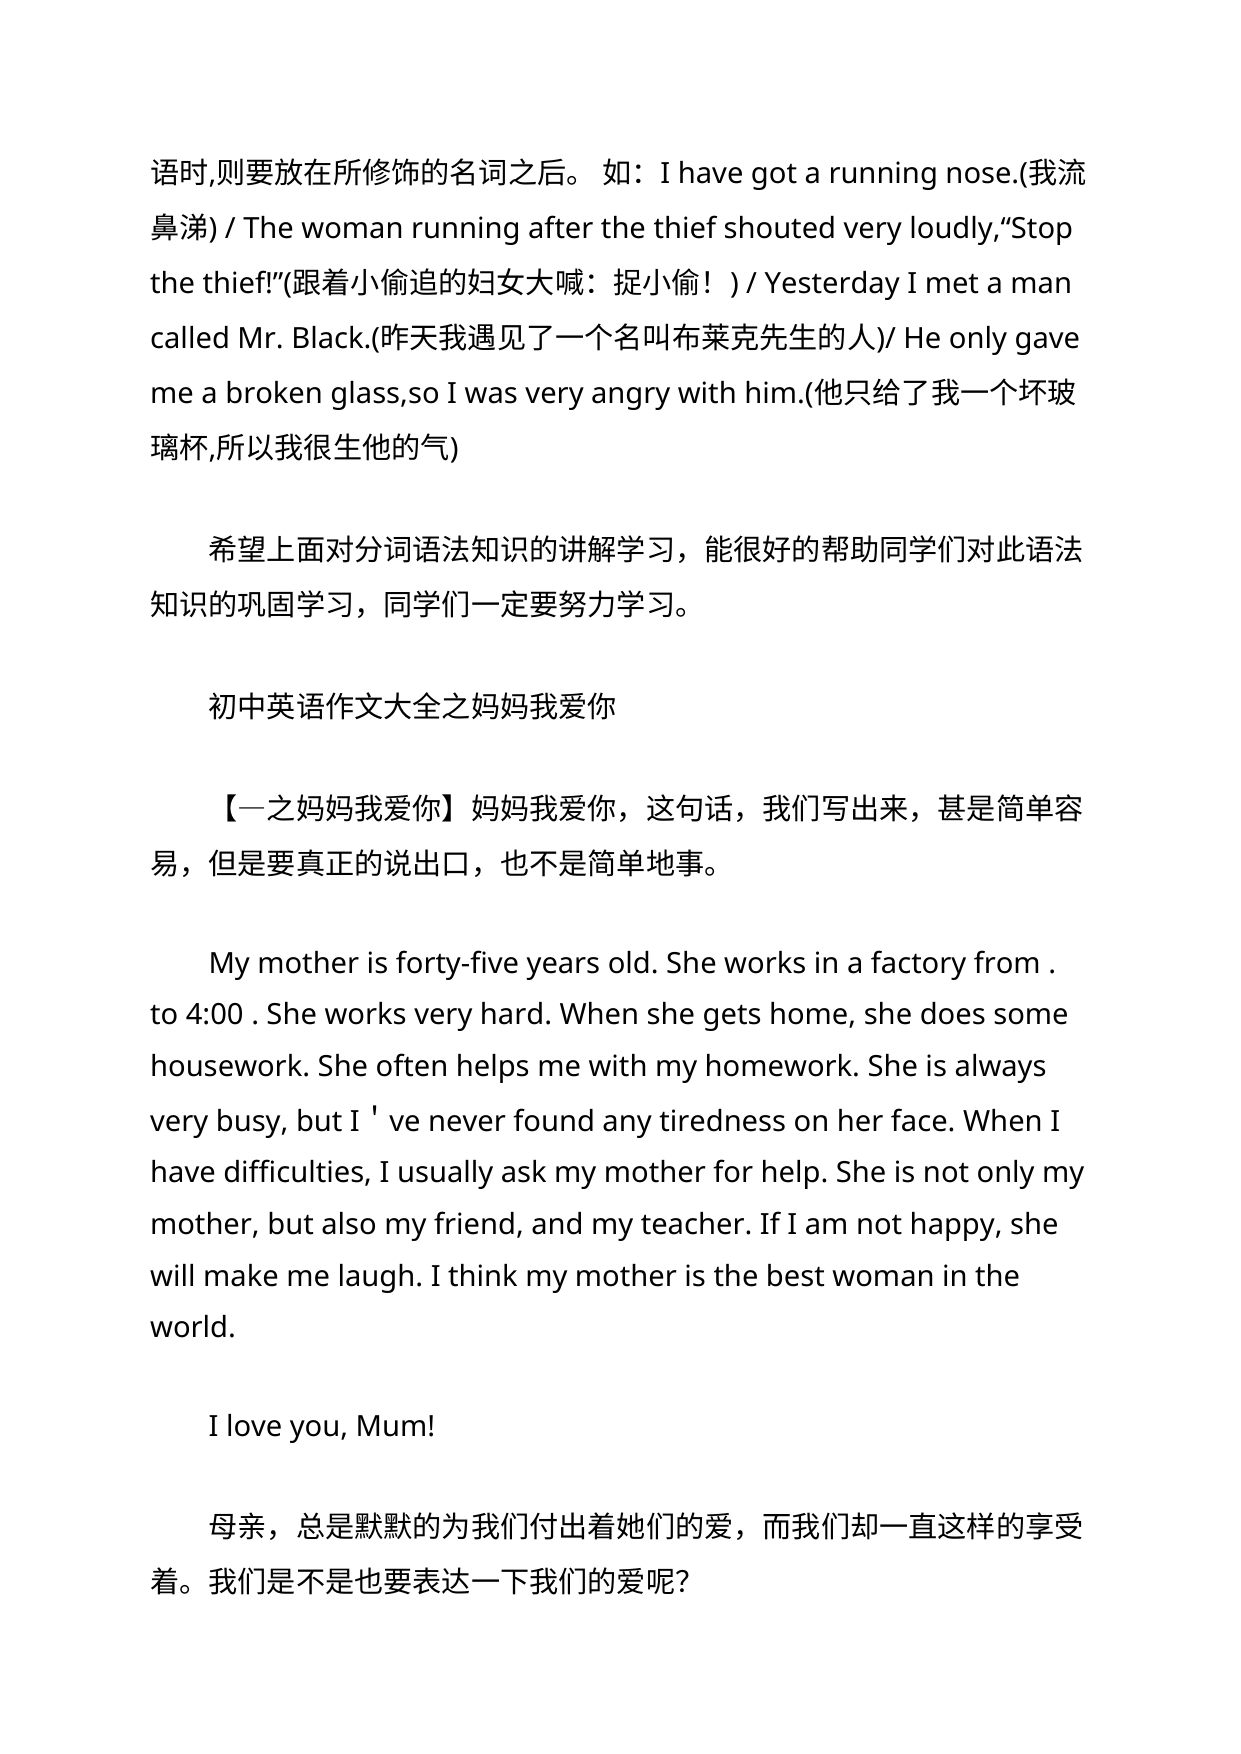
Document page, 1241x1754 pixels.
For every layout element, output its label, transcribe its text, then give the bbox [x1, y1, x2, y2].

text 希望上面对分词语法知识的讲解学习，能很好的帮助同学们对此语法知识的巩固学习，同学们一定要努力学习。 [150, 527, 1090, 624]
text 母亲，总是默默的为我们付出着她们的爱，而我们却一直这样的享受着。我们是不是也要表达一下我们的爱呢？ [150, 1503, 1090, 1601]
text 初中英语作文大全之妈妈我爱你 [150, 684, 1090, 726]
text My mother is forty-five years old. She works in a factory from . to 4:00 . She works very hard. When she gets home, she does some housework. She often helps me with my homework. She is always very busy, but I＇ve never found any tiredness on her face. When I have difficulties, I usually ask my mother for help. She is not only my mother, but also my friend, and my teacher. If I am not happy, she will make me laugh. I think my mother is the best woman in the world. [150, 942, 1090, 1346]
text I love you, Mum! [150, 1405, 1090, 1444]
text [150, 150, 1090, 467]
text 【—之妈妈我爱你】妈妈我爱你，这句话，我们写出来，甚是简单容易，但是要真正的说出口，也不是简单地事。 [150, 785, 1090, 883]
